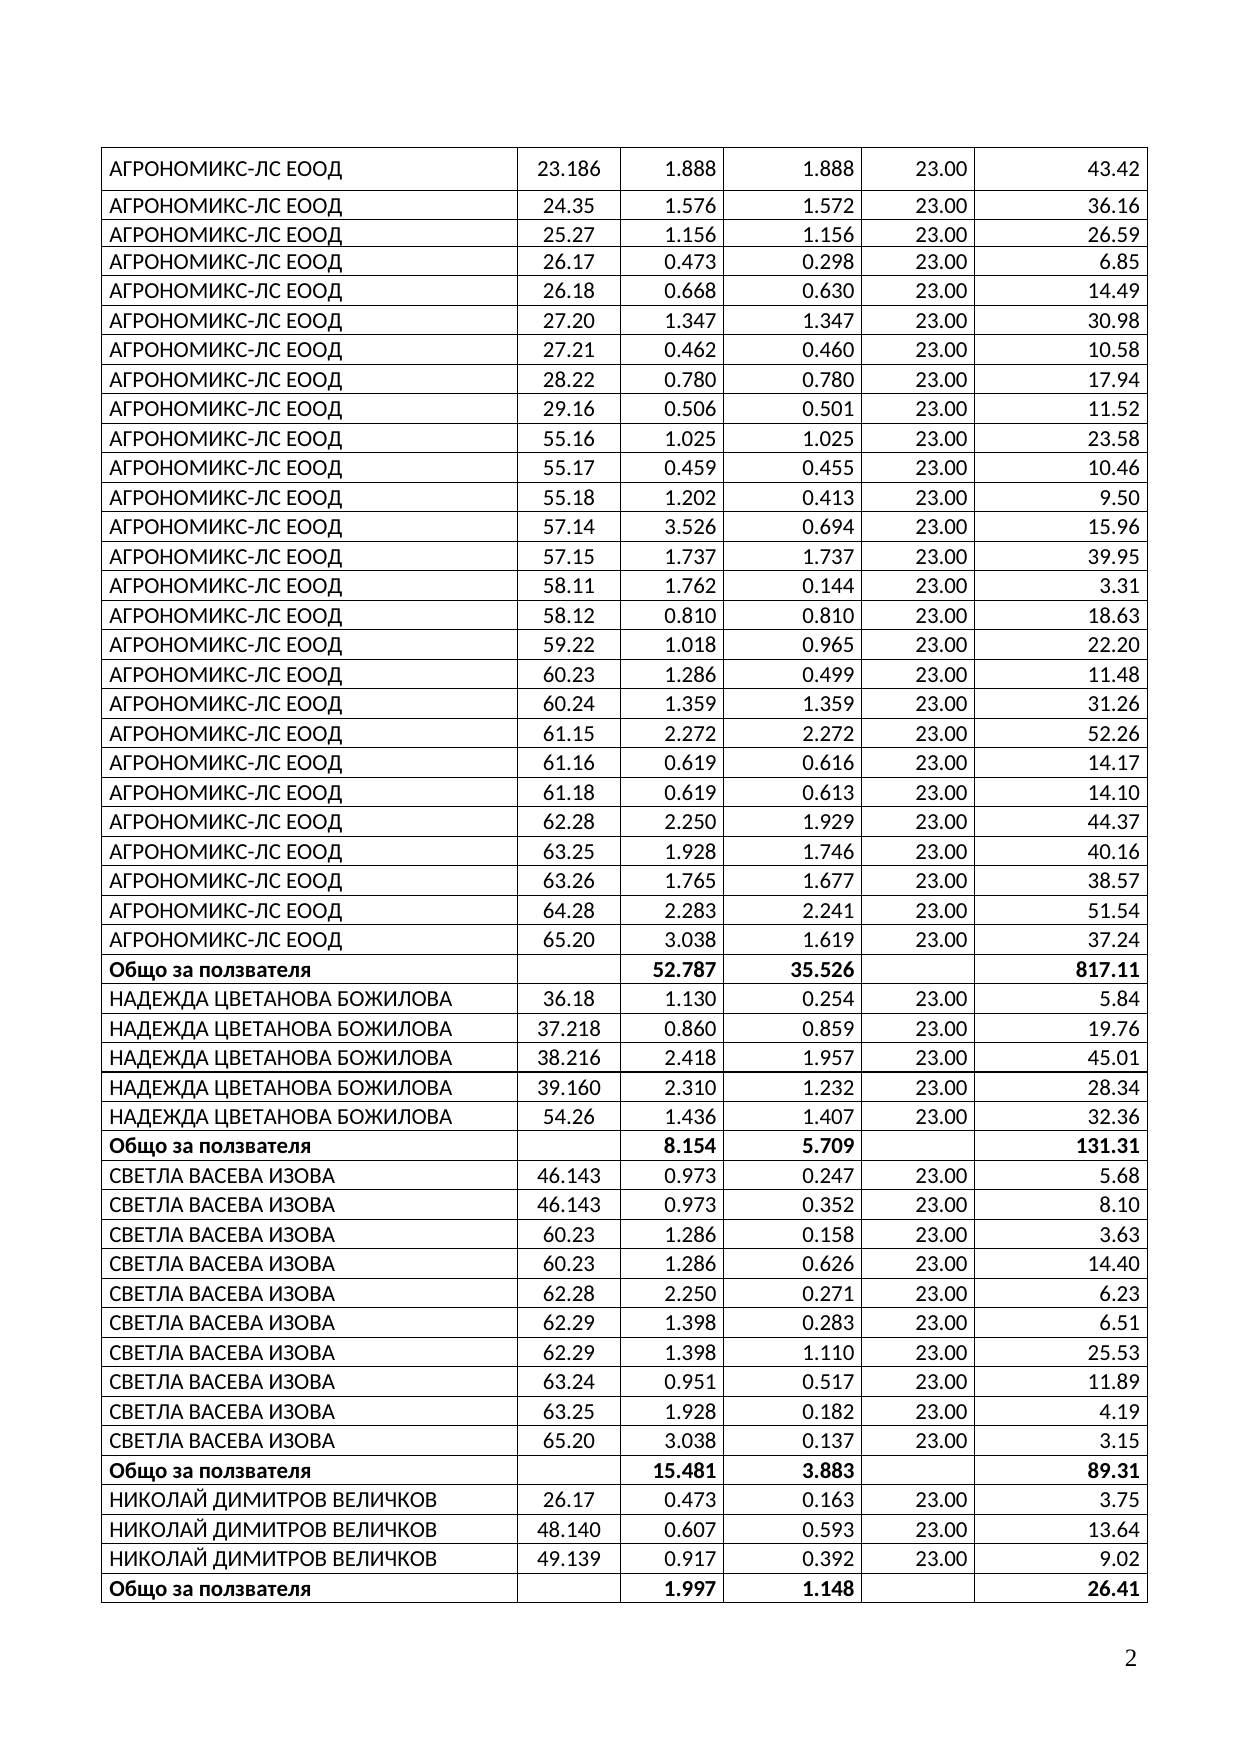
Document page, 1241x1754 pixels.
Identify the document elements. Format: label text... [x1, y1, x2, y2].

table_cell 23.00 [862, 660, 974, 688]
table_cell 62.28 [518, 807, 620, 836]
table_cell 37.218 [518, 1014, 620, 1042]
table_cell АГРОНОМИКС-ЛС ЕООД [102, 719, 517, 747]
table_cell 23.00 [862, 1190, 974, 1219]
table_cell 0.965 [724, 630, 861, 659]
table_cell 1.347 [724, 306, 861, 334]
table_cell АГРОНОМИКС-ЛС ЕООД [102, 837, 517, 865]
table_cell 0.298 [724, 247, 861, 275]
table_cell 11.89 [975, 1367, 1147, 1396]
table_cell АГРОНОМИКС-ЛС ЕООД [102, 512, 517, 541]
table_cell 0.473 [621, 1485, 723, 1513]
table_cell 0.613 [724, 778, 861, 806]
table_cell НИКОЛАЙ ДИМИТРОВ ВЕЛИЧКОВ [102, 1485, 517, 1513]
table_cell 1.746 [724, 837, 861, 865]
table_cell 0.626 [724, 1249, 861, 1278]
table_cell Общо за ползвателя [102, 955, 517, 983]
table_cell 3.63 [975, 1220, 1147, 1248]
table_cell 2.418 [621, 1043, 723, 1071]
table_cell АГРОНОМИКС-ЛС ЕООД [102, 571, 517, 600]
table_cell 1.130 [621, 984, 723, 1012]
table_cell 0.501 [724, 394, 861, 423]
table_cell 23.00 [862, 512, 974, 541]
table_cell 1.025 [621, 424, 723, 452]
table_cell 27.21 [518, 335, 620, 364]
table_cell 0.668 [621, 276, 723, 305]
table_cell 25.27 [518, 220, 620, 246]
table_cell АГРОНОМИКС-ЛС ЕООД [102, 306, 517, 334]
table_cell 1.737 [621, 542, 723, 570]
table_cell 0.810 [724, 601, 861, 629]
table_cell 65.20 [518, 1426, 620, 1454]
table_cell 1.576 [621, 191, 723, 219]
table_cell АГРОНОМИКС-ЛС ЕООД [102, 247, 517, 275]
table_cell 45.01 [975, 1043, 1147, 1071]
table_cell 9.50 [975, 483, 1147, 511]
table_cell 1.347 [621, 306, 723, 334]
table_cell 1.997 [621, 1574, 723, 1602]
table_cell 3.883 [724, 1456, 861, 1484]
table_cell 5.709 [724, 1131, 861, 1160]
table_cell 60.23 [518, 1249, 620, 1278]
table_cell 52.26 [975, 719, 1147, 747]
table_cell 0.951 [621, 1367, 723, 1396]
table_cell 62.28 [518, 1279, 620, 1307]
table_cell 61.15 [518, 719, 620, 747]
table_cell 28.22 [518, 365, 620, 393]
table_cell 0.506 [621, 394, 723, 423]
table_cell 23.00 [862, 1397, 974, 1425]
table_cell 0.462 [621, 335, 723, 364]
table_cell 24.35 [518, 191, 620, 219]
table_cell 0.780 [621, 365, 723, 393]
table_cell АГРОНОМИКС-ЛС ЕООД [102, 276, 517, 305]
table_cell 23.00 [862, 335, 974, 364]
table_cell 23.186 [518, 148, 620, 189]
table_cell [862, 955, 974, 983]
table_cell 8.154 [621, 1131, 723, 1160]
table_cell НИКОЛАЙ ДИМИТРОВ ВЕЛИЧКОВ [102, 1515, 517, 1543]
table_cell 23.00 [862, 1338, 974, 1366]
table_cell 23.00 [862, 1073, 974, 1101]
table_cell 39.160 [518, 1073, 620, 1101]
table_cell 2.250 [621, 1279, 723, 1307]
table_cell 1.737 [724, 542, 861, 570]
table_cell 0.630 [724, 276, 861, 305]
table_cell 44.37 [975, 807, 1147, 836]
table_cell 23.00 [862, 807, 974, 836]
table_cell 1.957 [724, 1043, 861, 1071]
table_cell 23.00 [862, 394, 974, 423]
table_cell 17.94 [975, 365, 1147, 393]
table_cell 1.025 [724, 424, 861, 452]
table_cell АГРОНОМИКС-ЛС ЕООД [102, 424, 517, 452]
table_cell АГРОНОМИКС-ЛС ЕООД [102, 748, 517, 777]
table_cell 10.46 [975, 453, 1147, 482]
table_cell 0.810 [621, 601, 723, 629]
table_cell [862, 1456, 974, 1484]
table_cell 1.407 [724, 1102, 861, 1130]
table_cell 57.14 [518, 512, 620, 541]
table_cell 1.359 [621, 689, 723, 718]
table_cell [862, 1131, 974, 1160]
table_cell [518, 955, 620, 983]
table_cell Общо за ползвателя [102, 1456, 517, 1484]
table_cell 23.00 [862, 1102, 974, 1130]
table_cell 63.25 [518, 1397, 620, 1425]
table_cell НАДЕЖДА ЦВЕТАНОВА БОЖИЛОВА [102, 1043, 517, 1071]
table_cell 1.110 [724, 1338, 861, 1366]
table_cell Общо за ползвателя [102, 1131, 517, 1160]
table_cell 62.29 [518, 1338, 620, 1366]
table_cell АГРОНОМИКС-ЛС ЕООД [102, 148, 517, 189]
table_cell 23.00 [862, 1161, 974, 1189]
table_cell 26.41 [975, 1574, 1147, 1602]
table_cell АГРОНОМИКС-ЛС ЕООД [102, 866, 517, 894]
table_cell 1.148 [724, 1574, 861, 1602]
table_cell 0.247 [724, 1161, 861, 1189]
table_cell 63.24 [518, 1367, 620, 1396]
table_cell 2.241 [724, 896, 861, 924]
table_cell 46.143 [518, 1190, 620, 1219]
table_cell АГРОНОМИКС-ЛС ЕООД [102, 630, 517, 659]
table_cell АГРОНОМИКС-ЛС ЕООД [102, 601, 517, 629]
table_cell 1.156 [621, 220, 723, 246]
table_cell 23.00 [862, 925, 974, 953]
table_cell 0.607 [621, 1515, 723, 1543]
table_cell 6.85 [975, 247, 1147, 275]
table_cell 8.10 [975, 1190, 1147, 1219]
table_cell АГРОНОМИКС-ЛС ЕООД [102, 220, 517, 246]
table_cell 1.398 [621, 1338, 723, 1366]
table_cell 23.00 [862, 1544, 974, 1572]
table_cell СВЕТЛА ВАСЕВА ИЗОВА [102, 1338, 517, 1366]
table_cell 2.250 [621, 807, 723, 836]
table_cell АГРОНОМИКС-ЛС ЕООД [102, 925, 517, 953]
table_cell 23.00 [862, 719, 974, 747]
table_cell [518, 1456, 620, 1484]
table_cell [862, 1574, 974, 1602]
table_cell 1.286 [621, 1249, 723, 1278]
table_cell 0.137 [724, 1426, 861, 1454]
table_cell 23.00 [862, 1308, 974, 1337]
table_cell 0.859 [724, 1014, 861, 1042]
table_cell 37.24 [975, 925, 1147, 953]
table_cell 4.19 [975, 1397, 1147, 1425]
table_cell 0.163 [724, 1485, 861, 1513]
table_cell 23.00 [862, 148, 974, 189]
table_cell 23.00 [862, 1485, 974, 1513]
table_cell АГРОНОМИКС-ЛС ЕООД [102, 689, 517, 718]
table_cell 3.75 [975, 1485, 1147, 1513]
table_cell 0.182 [724, 1397, 861, 1425]
table_cell 1.928 [621, 1397, 723, 1425]
table_cell 23.00 [862, 1043, 974, 1071]
table_cell 23.00 [862, 483, 974, 511]
table_cell 63.25 [518, 837, 620, 865]
table_cell 28.34 [975, 1073, 1147, 1101]
table_cell 3.038 [621, 1426, 723, 1454]
table_cell 30.98 [975, 306, 1147, 334]
table_cell 0.455 [724, 453, 861, 482]
table_cell АГРОНОМИКС-ЛС ЕООД [102, 335, 517, 364]
table_cell 23.00 [862, 1249, 974, 1278]
table_cell 23.00 [862, 191, 974, 219]
table_cell 1.762 [621, 571, 723, 600]
table_cell 1.929 [724, 807, 861, 836]
table_cell 0.144 [724, 571, 861, 600]
table_cell НАДЕЖДА ЦВЕТАНОВА БОЖИЛОВА [102, 1014, 517, 1042]
table_cell 23.00 [862, 630, 974, 659]
table_cell 23.00 [862, 984, 974, 1012]
table_cell СВЕТЛА ВАСЕВА ИЗОВА [102, 1426, 517, 1454]
table_cell 60.23 [518, 660, 620, 688]
table_cell 23.00 [862, 837, 974, 865]
table_cell 0.158 [724, 1220, 861, 1248]
table_cell НАДЕЖДА ЦВЕТАНОВА БОЖИЛОВА [102, 1102, 517, 1130]
table_cell 14.17 [975, 748, 1147, 777]
table_cell 0.392 [724, 1544, 861, 1572]
table_cell 60.24 [518, 689, 620, 718]
table_cell 18.63 [975, 601, 1147, 629]
table_cell 1.888 [621, 148, 723, 189]
table_cell 23.00 [862, 247, 974, 275]
table_cell 1.018 [621, 630, 723, 659]
table_cell 26.59 [975, 220, 1147, 246]
table_cell 23.00 [862, 1279, 974, 1307]
table_cell 23.00 [862, 1220, 974, 1248]
table_cell 0.254 [724, 984, 861, 1012]
table_cell 1.436 [621, 1102, 723, 1130]
table_cell 2.283 [621, 896, 723, 924]
table_cell 5.68 [975, 1161, 1147, 1189]
table_cell 3.526 [621, 512, 723, 541]
table_cell 40.16 [975, 837, 1147, 865]
table_cell 0.499 [724, 660, 861, 688]
table_cell 43.42 [975, 148, 1147, 189]
table_cell 26.18 [518, 276, 620, 305]
table_cell 23.00 [862, 689, 974, 718]
table_cell 15.96 [975, 512, 1147, 541]
table_cell 1.202 [621, 483, 723, 511]
table_cell 32.36 [975, 1102, 1147, 1130]
table_cell 23.00 [862, 424, 974, 452]
table_cell 61.18 [518, 778, 620, 806]
table_cell 23.00 [862, 896, 974, 924]
table_cell 0.271 [724, 1279, 861, 1307]
table_cell 55.16 [518, 424, 620, 452]
table_cell 58.12 [518, 601, 620, 629]
table_cell 1.619 [724, 925, 861, 953]
table_cell АГРОНОМИКС-ЛС ЕООД [102, 365, 517, 393]
table_cell 1.398 [621, 1308, 723, 1337]
table_cell 817.11 [975, 955, 1147, 983]
table_cell Общо за ползвателя [102, 1574, 517, 1602]
table_cell 36.16 [975, 191, 1147, 219]
table_cell 3.31 [975, 571, 1147, 600]
table_cell 23.00 [862, 1367, 974, 1396]
table_cell 14.49 [975, 276, 1147, 305]
table_cell СВЕТЛА ВАСЕВА ИЗОВА [102, 1308, 517, 1337]
table_cell 3.15 [975, 1426, 1147, 1454]
table_cell СВЕТЛА ВАСЕВА ИЗОВА [102, 1190, 517, 1219]
table_cell 36.18 [518, 984, 620, 1012]
table_cell 35.526 [724, 955, 861, 983]
table_cell 23.00 [862, 542, 974, 570]
table_cell 6.51 [975, 1308, 1147, 1337]
table_cell 1.286 [621, 660, 723, 688]
table_cell АГРОНОМИКС-ЛС ЕООД [102, 394, 517, 423]
table_cell СВЕТЛА ВАСЕВА ИЗОВА [102, 1161, 517, 1189]
table_cell 0.619 [621, 778, 723, 806]
table_cell АГРОНОМИКС-ЛС ЕООД [102, 191, 517, 219]
table_cell НАДЕЖДА ЦВЕТАНОВА БОЖИЛОВА [102, 1073, 517, 1101]
table_cell СВЕТЛА ВАСЕВА ИЗОВА [102, 1397, 517, 1425]
table_cell 63.26 [518, 866, 620, 894]
table_cell 23.00 [862, 778, 974, 806]
table_cell НИКОЛАЙ ДИМИТРОВ ВЕЛИЧКОВ [102, 1544, 517, 1572]
table_cell 3.038 [621, 925, 723, 953]
table_cell 64.28 [518, 896, 620, 924]
table_cell 22.20 [975, 630, 1147, 659]
table_cell 13.64 [975, 1515, 1147, 1543]
table_cell АГРОНОМИКС-ЛС ЕООД [102, 453, 517, 482]
table_cell СВЕТЛА ВАСЕВА ИЗОВА [102, 1220, 517, 1248]
table_cell 0.413 [724, 483, 861, 511]
table_cell 23.58 [975, 424, 1147, 452]
table_cell 131.31 [975, 1131, 1147, 1160]
table_cell 1.888 [724, 148, 861, 189]
table_cell 60.23 [518, 1220, 620, 1248]
table_cell 0.860 [621, 1014, 723, 1042]
table_cell 23.00 [862, 1515, 974, 1543]
table_cell 29.16 [518, 394, 620, 423]
table_cell 23.00 [862, 866, 974, 894]
table_cell 23.00 [862, 220, 974, 246]
table_cell 27.20 [518, 306, 620, 334]
table_cell АГРОНОМИКС-ЛС ЕООД [102, 807, 517, 836]
table_cell 14.10 [975, 778, 1147, 806]
table_cell 1.572 [724, 191, 861, 219]
table_cell 49.139 [518, 1544, 620, 1572]
table_cell 0.459 [621, 453, 723, 482]
table_cell 23.00 [862, 365, 974, 393]
table_cell АГРОНОМИКС-ЛС ЕООД [102, 896, 517, 924]
table_cell 0.593 [724, 1515, 861, 1543]
table_cell 38.216 [518, 1043, 620, 1071]
table_cell 57.15 [518, 542, 620, 570]
table_cell АГРОНОМИКС-ЛС ЕООД [102, 778, 517, 806]
table_cell 1.286 [621, 1220, 723, 1248]
table_cell СВЕТЛА ВАСЕВА ИЗОВА [102, 1367, 517, 1396]
table_cell 9.02 [975, 1544, 1147, 1572]
table_cell 55.18 [518, 483, 620, 511]
table_cell 0.619 [621, 748, 723, 777]
table_cell 0.283 [724, 1308, 861, 1337]
table_cell 31.26 [975, 689, 1147, 718]
table_cell 25.53 [975, 1338, 1147, 1366]
table_cell 0.352 [724, 1190, 861, 1219]
table_cell [518, 1131, 620, 1160]
table_cell 23.00 [862, 571, 974, 600]
table_cell 26.17 [518, 1485, 620, 1513]
table_cell 5.84 [975, 984, 1147, 1012]
table_cell 39.95 [975, 542, 1147, 570]
table_cell 26.17 [518, 247, 620, 275]
table_cell 0.473 [621, 247, 723, 275]
table_cell 61.16 [518, 748, 620, 777]
table_cell 0.973 [621, 1190, 723, 1219]
table_cell 38.57 [975, 866, 1147, 894]
table_cell 0.460 [724, 335, 861, 364]
table_cell 14.40 [975, 1249, 1147, 1278]
table_cell 2.272 [724, 719, 861, 747]
table_cell 1.677 [724, 866, 861, 894]
table_cell АГРОНОМИКС-ЛС ЕООД [102, 483, 517, 511]
table_cell СВЕТЛА ВАСЕВА ИЗОВА [102, 1279, 517, 1307]
table_cell [518, 1574, 620, 1602]
table_cell СВЕТЛА ВАСЕВА ИЗОВА [102, 1249, 517, 1278]
table_cell 0.917 [621, 1544, 723, 1572]
table_cell 0.517 [724, 1367, 861, 1396]
table_cell 23.00 [862, 453, 974, 482]
table_cell НАДЕЖДА ЦВЕТАНОВА БОЖИЛОВА [102, 984, 517, 1012]
table_cell АГРОНОМИКС-ЛС ЕООД [102, 542, 517, 570]
table_cell 0.973 [621, 1161, 723, 1189]
table_cell АГРОНОМИКС-ЛС ЕООД [102, 660, 517, 688]
table_cell 52.787 [621, 955, 723, 983]
table_cell 89.31 [975, 1456, 1147, 1484]
table_cell 65.20 [518, 925, 620, 953]
table_cell 48.140 [518, 1515, 620, 1543]
table_cell 0.780 [724, 365, 861, 393]
table_cell 51.54 [975, 896, 1147, 924]
table_cell 19.76 [975, 1014, 1147, 1042]
table_cell 10.58 [975, 335, 1147, 364]
table_cell 23.00 [862, 1426, 974, 1454]
table_cell 23.00 [862, 748, 974, 777]
table_cell 1.359 [724, 689, 861, 718]
table_cell 1.232 [724, 1073, 861, 1101]
table_cell 15.481 [621, 1456, 723, 1484]
table_cell 55.17 [518, 453, 620, 482]
table_cell 59.22 [518, 630, 620, 659]
table_cell 6.23 [975, 1279, 1147, 1307]
table_cell 2.272 [621, 719, 723, 747]
table_cell 1.765 [621, 866, 723, 894]
table_cell 1.928 [621, 837, 723, 865]
table_cell 54.26 [518, 1102, 620, 1130]
table_cell 23.00 [862, 306, 974, 334]
table_cell 58.11 [518, 571, 620, 600]
table_cell 1.156 [724, 220, 861, 246]
table_cell 23.00 [862, 276, 974, 305]
table_cell 46.143 [518, 1161, 620, 1189]
table_cell 2.310 [621, 1073, 723, 1101]
table_cell 11.48 [975, 660, 1147, 688]
table_cell 62.29 [518, 1308, 620, 1337]
table_cell 11.52 [975, 394, 1147, 423]
table_cell 23.00 [862, 601, 974, 629]
table_cell 0.694 [724, 512, 861, 541]
table_cell 0.616 [724, 748, 861, 777]
table_cell 23.00 [862, 1014, 974, 1042]
